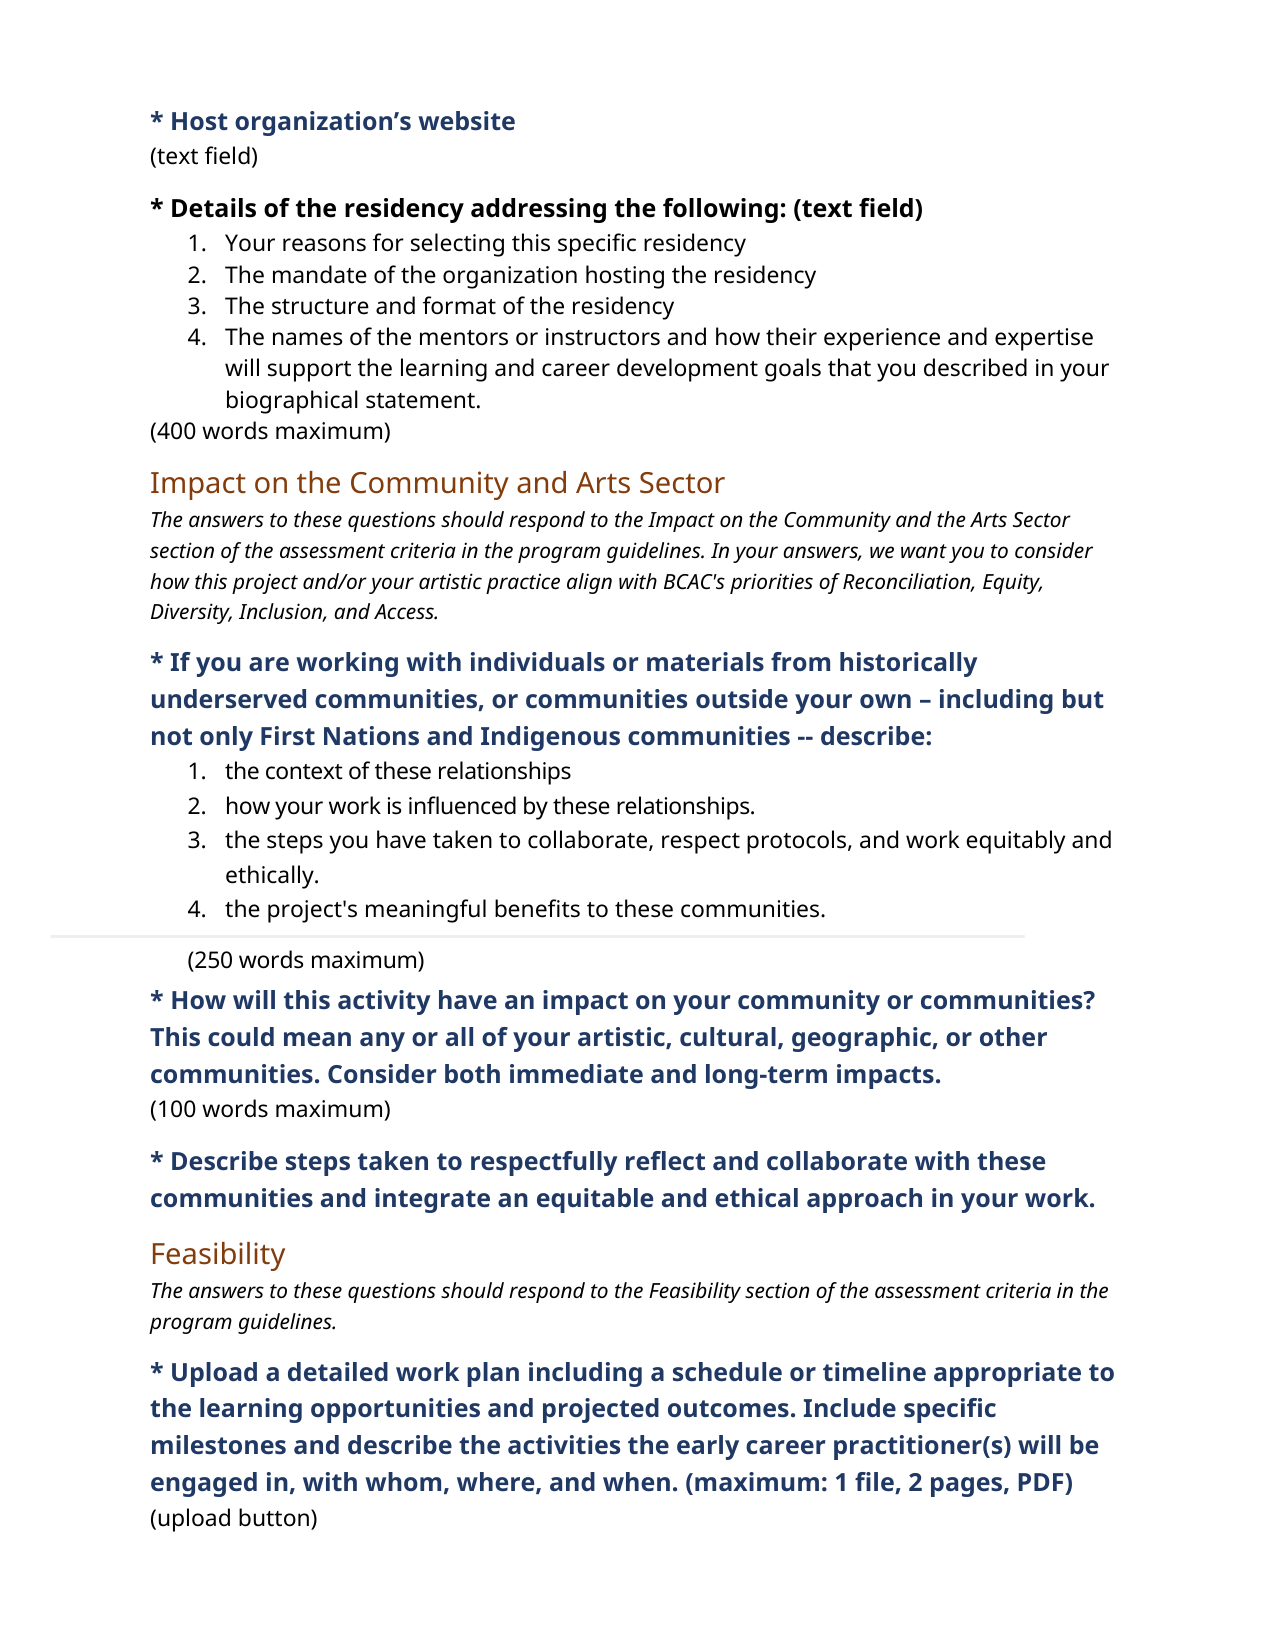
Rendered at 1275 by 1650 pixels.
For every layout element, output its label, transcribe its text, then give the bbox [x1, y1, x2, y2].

text * Describe steps taken to respectfully reflect and collaborate with these communities and integrate an equitable and ethical approach in your work. [150, 1143, 1125, 1214]
text The answers to these questions should respond to the Impact on the Community and the Arts Sector section of the assessment criteria in the program guidelines. In your answers, we want you to consider how this project and/or your artistic practice align with BCAC's priorities of Reconciliation, Equity, Diversity, Inclusion, and Access. [150, 506, 1125, 626]
text The answers to these questions should respond to the Feasibility section of the assessment criteria in the program guidelines. [150, 1276, 1125, 1336]
list The names of the mentors or instructors and how their experience and expertise will support the learning and career development goals that you described in your biographical statement. [187, 321, 1125, 415]
text (400 words maximum) [150, 415, 1125, 446]
list the project's meaningful benefits to these communities. [187, 893, 1125, 924]
text (100 words maximum) [150, 1093, 1125, 1124]
subtitle * Host organization’s website [150, 103, 1125, 137]
text (upload button) [150, 1501, 1125, 1533]
subtitle * Details of the residency addressing the following: (text field) [150, 191, 1125, 225]
subtitle * How will this activity have an impact on your community or communities? This could mean any or all of your artistic, cultural, geographic, or other communities. Consider both immediate and long-term impacts. [150, 983, 1125, 1090]
list the context of these relationships [187, 755, 1125, 786]
subtitle * Upload a detailed work plan including a schedule or timeline appropriate to the learning opportunities and projected outcomes. Include specific milestones and describe the activities the early career practitioner(s) will be engaged in, with whom, where, and when. (maximum: 1 file, 2 pages, PDF) [150, 1354, 1125, 1499]
list The mandate of the organization hosting the residency [187, 259, 1125, 290]
list how your work is influenced by these relationships. [187, 790, 1125, 821]
list Your reasons for selecting this specific residency [187, 227, 1125, 259]
subtitle * If you are working with individuals or materials from historically underserved communities, or communities outside your own – including but not only First Nations and Indigenous communities -- describe: [150, 645, 1125, 752]
subtitle Impact on the Community and Arts Sector [150, 463, 1125, 502]
text (text field) [150, 140, 1125, 171]
list The structure and format of the residency [187, 290, 1125, 321]
subtitle Feasibility [150, 1234, 1125, 1273]
text (250 words maximum) [187, 927, 1125, 975]
list the steps you have taken to collaborate, respect protocols, and work equitably and ethically. [187, 824, 1125, 890]
